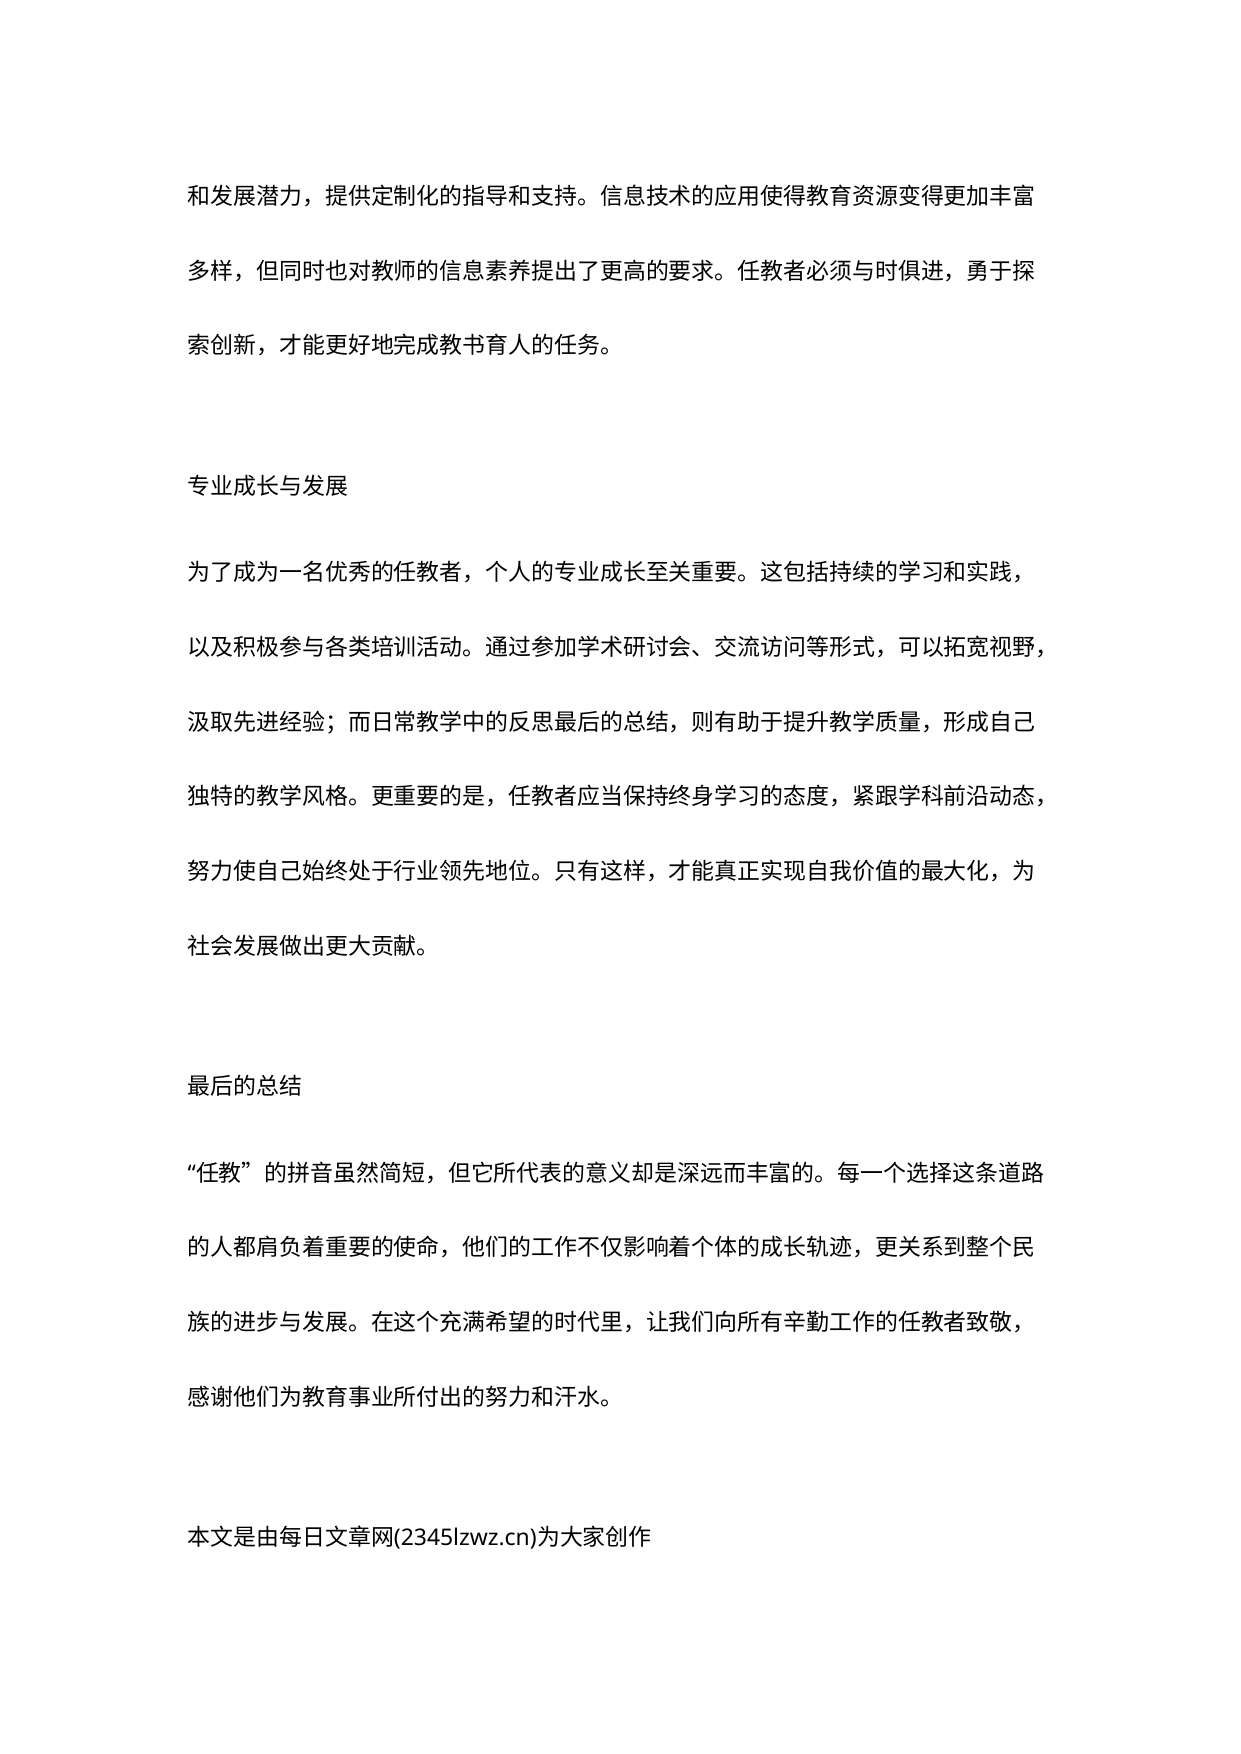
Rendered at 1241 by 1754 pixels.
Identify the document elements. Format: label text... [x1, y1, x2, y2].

text 本文是由每日文章网(2345lzwz.cn)为大家创作 [187, 1503, 1053, 1568]
text 专业成长与发展 [187, 452, 1053, 517]
text “任教”的拼音虽然简短，但它所代表的意义却是深远而丰富的。每一个选择这条道路的人都肩负着重要的使命，他们的工作不仅影响着个体的成长轨迹，更关系到整个民族的进步与发展。在这个充满希望的时代里，让我们向所有辛勤工作的任教者致敬，感谢他们为教育事业所付出的努力和汗水。 [187, 1139, 1053, 1428]
text 为了成为一名优秀的任教者，个人的专业成长至关重要。这包括持续的学习和实践，以及积极参与各类培训活动。通过参加学术研讨会、交流访问等形式，可以拓宽视野，汲取先进经验；而日常教学中的反思最后的总结，则有助于提升教学质量，形成自己独特的教学风格。更重要的是，任教者应当保持终身学习的态度，紧跟学科前沿动态，努力使自己始终处于行业领先地位。只有这样，才能真正实现自我价值的最大化，为社会发展做出更大贡献。 [187, 538, 1053, 977]
text 最后的总结 [187, 1052, 1053, 1117]
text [187, 162, 1053, 376]
